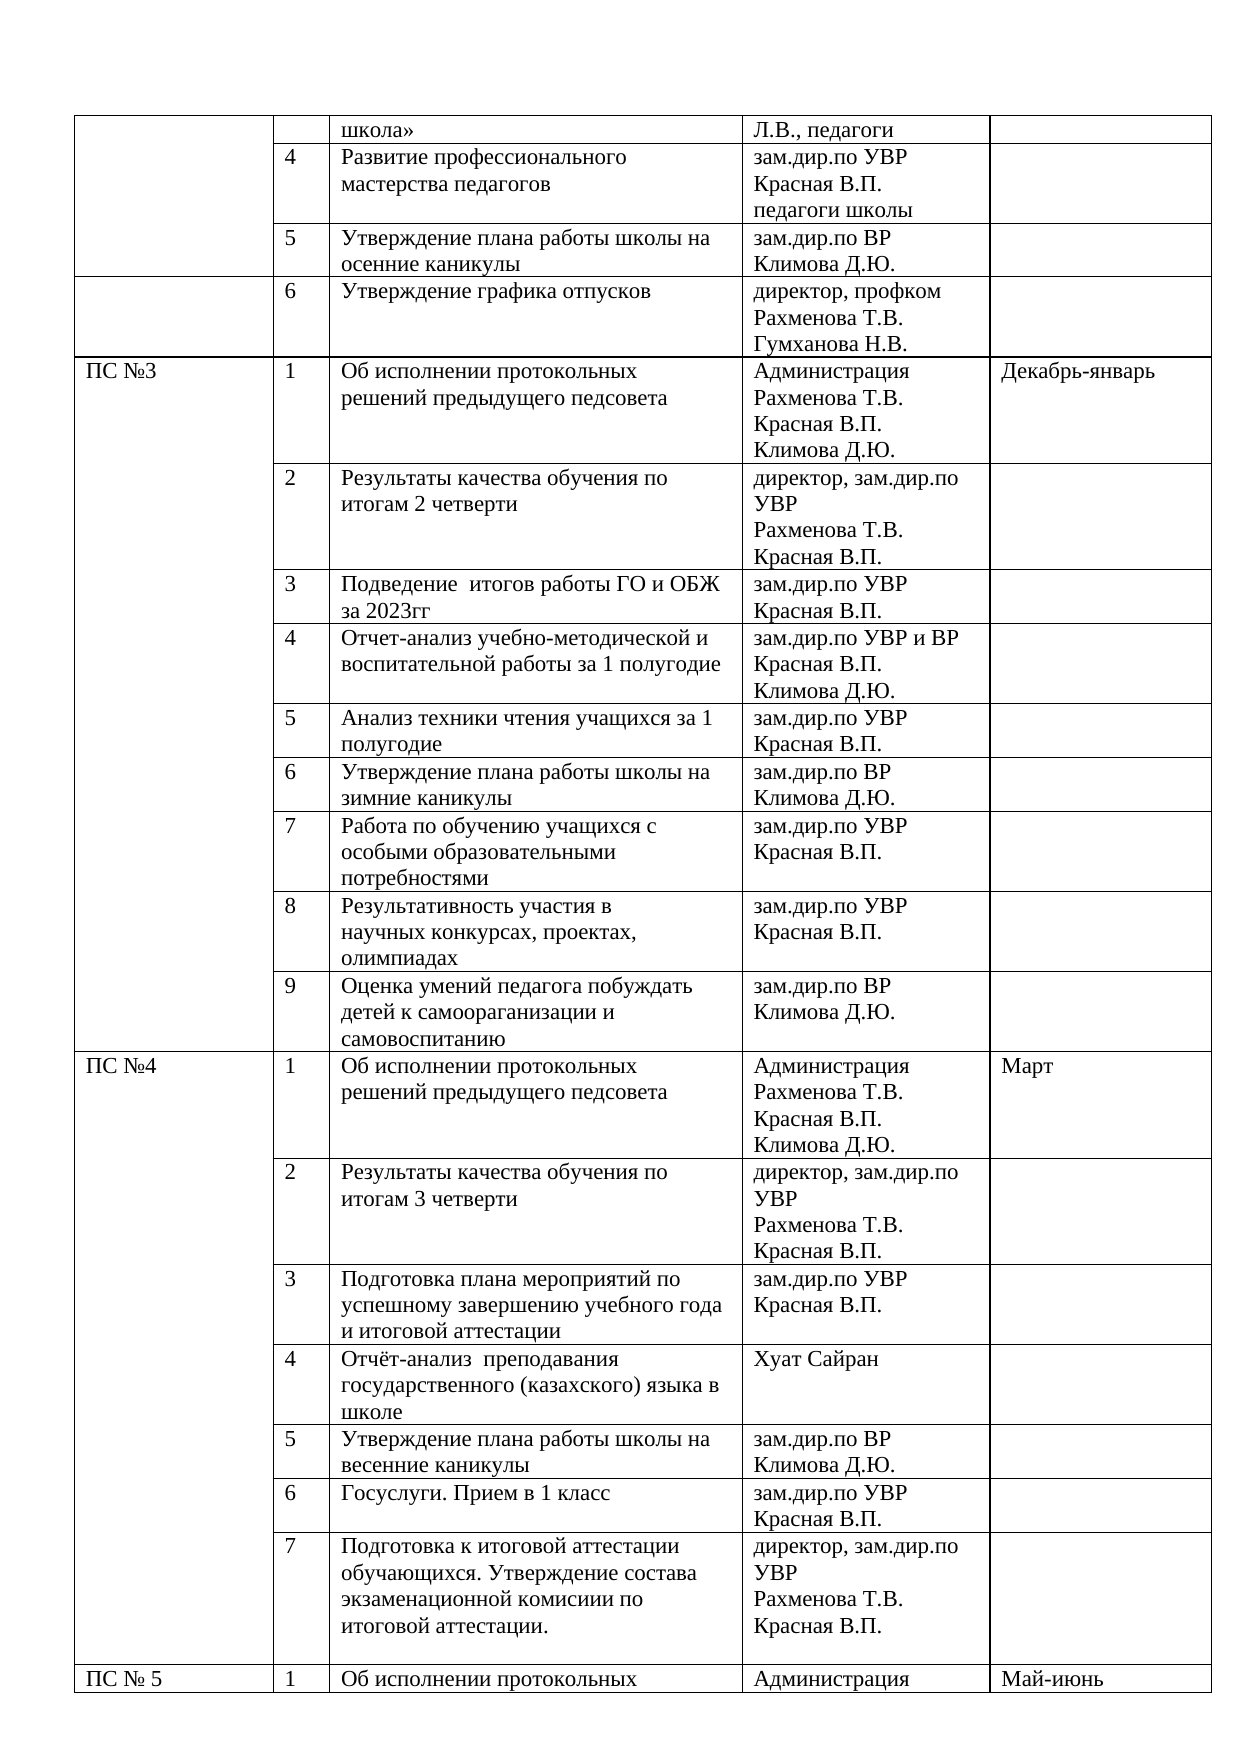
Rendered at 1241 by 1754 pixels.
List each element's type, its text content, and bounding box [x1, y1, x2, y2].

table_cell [330, 116, 742, 142]
table_cell 3 [274, 570, 329, 623]
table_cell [743, 116, 989, 142]
table_cell зам.дир.по УВР и ВР Красная В.П. Климова Д.Ю. [743, 624, 989, 703]
table_cell 5 [274, 1425, 329, 1478]
table_cell [991, 116, 1211, 142]
table_cell зам.дир.по ВР Климова Д.Ю. [743, 758, 989, 811]
table_cell ПС № 5 [75, 1665, 273, 1692]
table_cell Результаты качества обучения по итогам 3 четверти [330, 1159, 742, 1264]
table_cell зам.дир.по ВР Климова Д.Ю. [743, 972, 989, 1051]
table_cell Подготовка к итоговой аттестации обучающихся. Утверждение состава экзаменационной комисиии по итоговой аттестации. [330, 1533, 742, 1664]
table_cell 1 [274, 358, 329, 463]
table_cell директор, зам.дир.по УВР Рахменова Т.В. Красная В.П. [743, 1533, 989, 1664]
table_cell ПС №4 [75, 1052, 273, 1664]
table_cell зам.дир.по УВР Красная В.П. [743, 570, 989, 623]
table_cell 2 [274, 1159, 329, 1264]
table_cell [991, 277, 1211, 356]
table_cell 2 [274, 464, 329, 569]
table_cell 6 [274, 1479, 329, 1532]
table_cell Утверждение графика отпусков [330, 277, 742, 356]
table_cell [991, 464, 1211, 569]
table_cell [743, 1665, 989, 1692]
table_cell зам.дир.по ВР Климова Д.Ю. [743, 1425, 989, 1478]
table_cell Администрация Рахменова Т.В. Красная В.П. Климова Д.Ю. [743, 1052, 989, 1157]
table_cell Оценка умений педагога побуждать детей к самоораганизации и самовоспитанию [330, 972, 742, 1051]
table_cell 5 [274, 224, 329, 276]
table_cell [991, 812, 1211, 891]
table_cell [991, 704, 1211, 757]
table_cell 1 [274, 1665, 329, 1692]
table_cell [991, 758, 1211, 811]
table_cell зам.дир.по УВР Красная В.П. педагоги школы [743, 144, 989, 222]
table_cell Отчет-анализ учебно-методической и воспитательной работы за 1 полугодие [330, 624, 742, 703]
table_cell [991, 570, 1211, 623]
table_cell 4 [274, 144, 329, 222]
table_cell Анализ техники чтения учащихся за 1 полугодие [330, 704, 742, 757]
table_cell [991, 1345, 1211, 1424]
table_cell Подведение итогов работы ГО и ОБЖ за 2023гг [330, 570, 742, 623]
table_cell 3 [274, 1265, 329, 1344]
table_cell [75, 277, 273, 356]
table_cell 7 [274, 1533, 329, 1664]
table_cell Об исполнении протокольных решений предыдущего педсовета [330, 358, 742, 463]
table_cell директор, профком Рахменова Т.В. Гумханова Н.В. [743, 277, 989, 356]
table_cell директор, зам.дир.по УВР Рахменова Т.В. Красная В.П. [743, 464, 989, 569]
table_cell Результаты качества обучения по итогам 2 четверти [330, 464, 742, 569]
table_cell Об исполнении протокольных решений предыдущего педсовета [330, 1052, 742, 1157]
table_cell [991, 892, 1211, 971]
table_cell [991, 1533, 1211, 1664]
table_cell 4 [274, 624, 329, 703]
table_cell 6 [274, 277, 329, 356]
table_cell [991, 1479, 1211, 1532]
table_cell 9 [274, 972, 329, 1051]
table_cell Март [991, 1052, 1211, 1157]
table_cell Развитие профессионального мастерства педагогов [330, 144, 742, 222]
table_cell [330, 1665, 742, 1692]
table_cell зам.дир.по ВР Климова Д.Ю. [743, 224, 989, 276]
table_cell Утверждение плана работы школы на осенние каникулы [330, 224, 742, 276]
table_cell Подготовка плана мероприятий по успешному завершению учебного года и итоговой аттестации [330, 1265, 742, 1344]
table_cell Утверждение плана работы школы на зимние каникулы [330, 758, 742, 811]
table_cell ПС №3 [75, 358, 273, 1051]
table_cell [991, 1159, 1211, 1264]
table_cell Хуат Сайран [743, 1345, 989, 1424]
table_cell [991, 1425, 1211, 1478]
table_cell 3 [274, 116, 329, 142]
table_cell Утверждение плана работы школы на весенние каникулы [330, 1425, 742, 1478]
table_cell [991, 224, 1211, 276]
table_cell Результативность участия в научных конкурсах, проектах, олимпиадах [330, 892, 742, 971]
table_cell зам.дир.по УВР Красная В.П. [743, 1265, 989, 1344]
table_cell зам.дир.по УВР Красная В.П. [743, 812, 989, 891]
table_cell зам.дир.по УВР Красная В.П. [743, 892, 989, 971]
table_cell 8 [274, 892, 329, 971]
table_cell [991, 972, 1211, 1051]
table_cell Отчёт-анализ преподавания государственного (казахского) языка в школе [330, 1345, 742, 1424]
table_cell [991, 144, 1211, 222]
table_cell зам.дир.по УВР Красная В.П. [743, 1479, 989, 1532]
table_cell 5 [274, 704, 329, 757]
table_cell [991, 1265, 1211, 1344]
table_cell зам.дир.по УВР Красная В.П. [743, 704, 989, 757]
table_cell директор, зам.дир.по УВР Рахменова Т.В. Красная В.П. [743, 1159, 989, 1264]
table_cell 4 [274, 1345, 329, 1424]
table_cell Май-июнь [991, 1665, 1211, 1692]
table_cell Декабрь-январь [991, 358, 1211, 463]
table_cell 1 [274, 1052, 329, 1157]
table_cell 7 [274, 812, 329, 891]
table_cell 6 [274, 758, 329, 811]
table_cell Администрация Рахменова Т.В. Красная В.П. Климова Д.Ю. [743, 358, 989, 463]
table_cell [991, 624, 1211, 703]
table_cell Работа по обучению учащихся с особыми образовательными потребностями [330, 812, 742, 891]
table_cell Госуслуги. Прием в 1 класс [330, 1479, 742, 1532]
